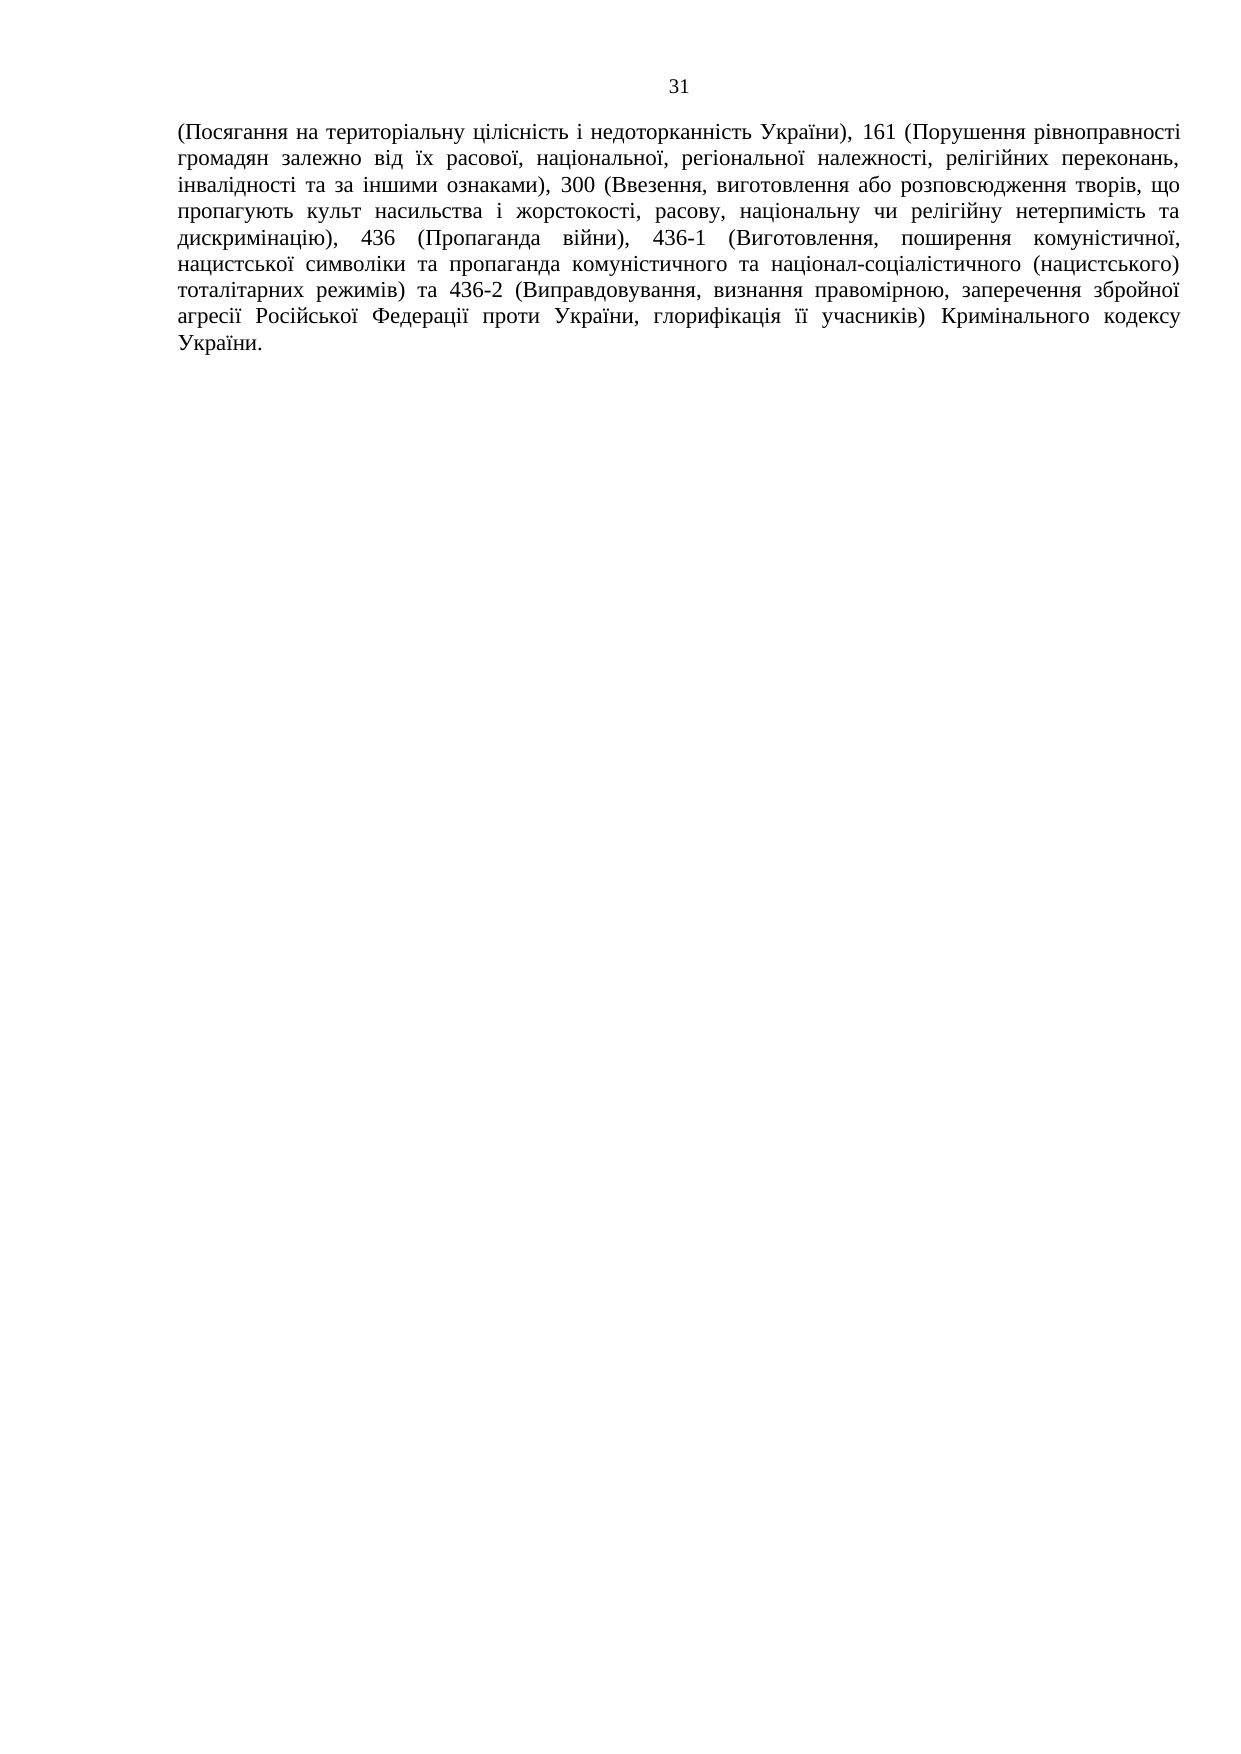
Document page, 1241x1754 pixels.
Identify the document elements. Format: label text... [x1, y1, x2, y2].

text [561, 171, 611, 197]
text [177, 118, 1181, 145]
